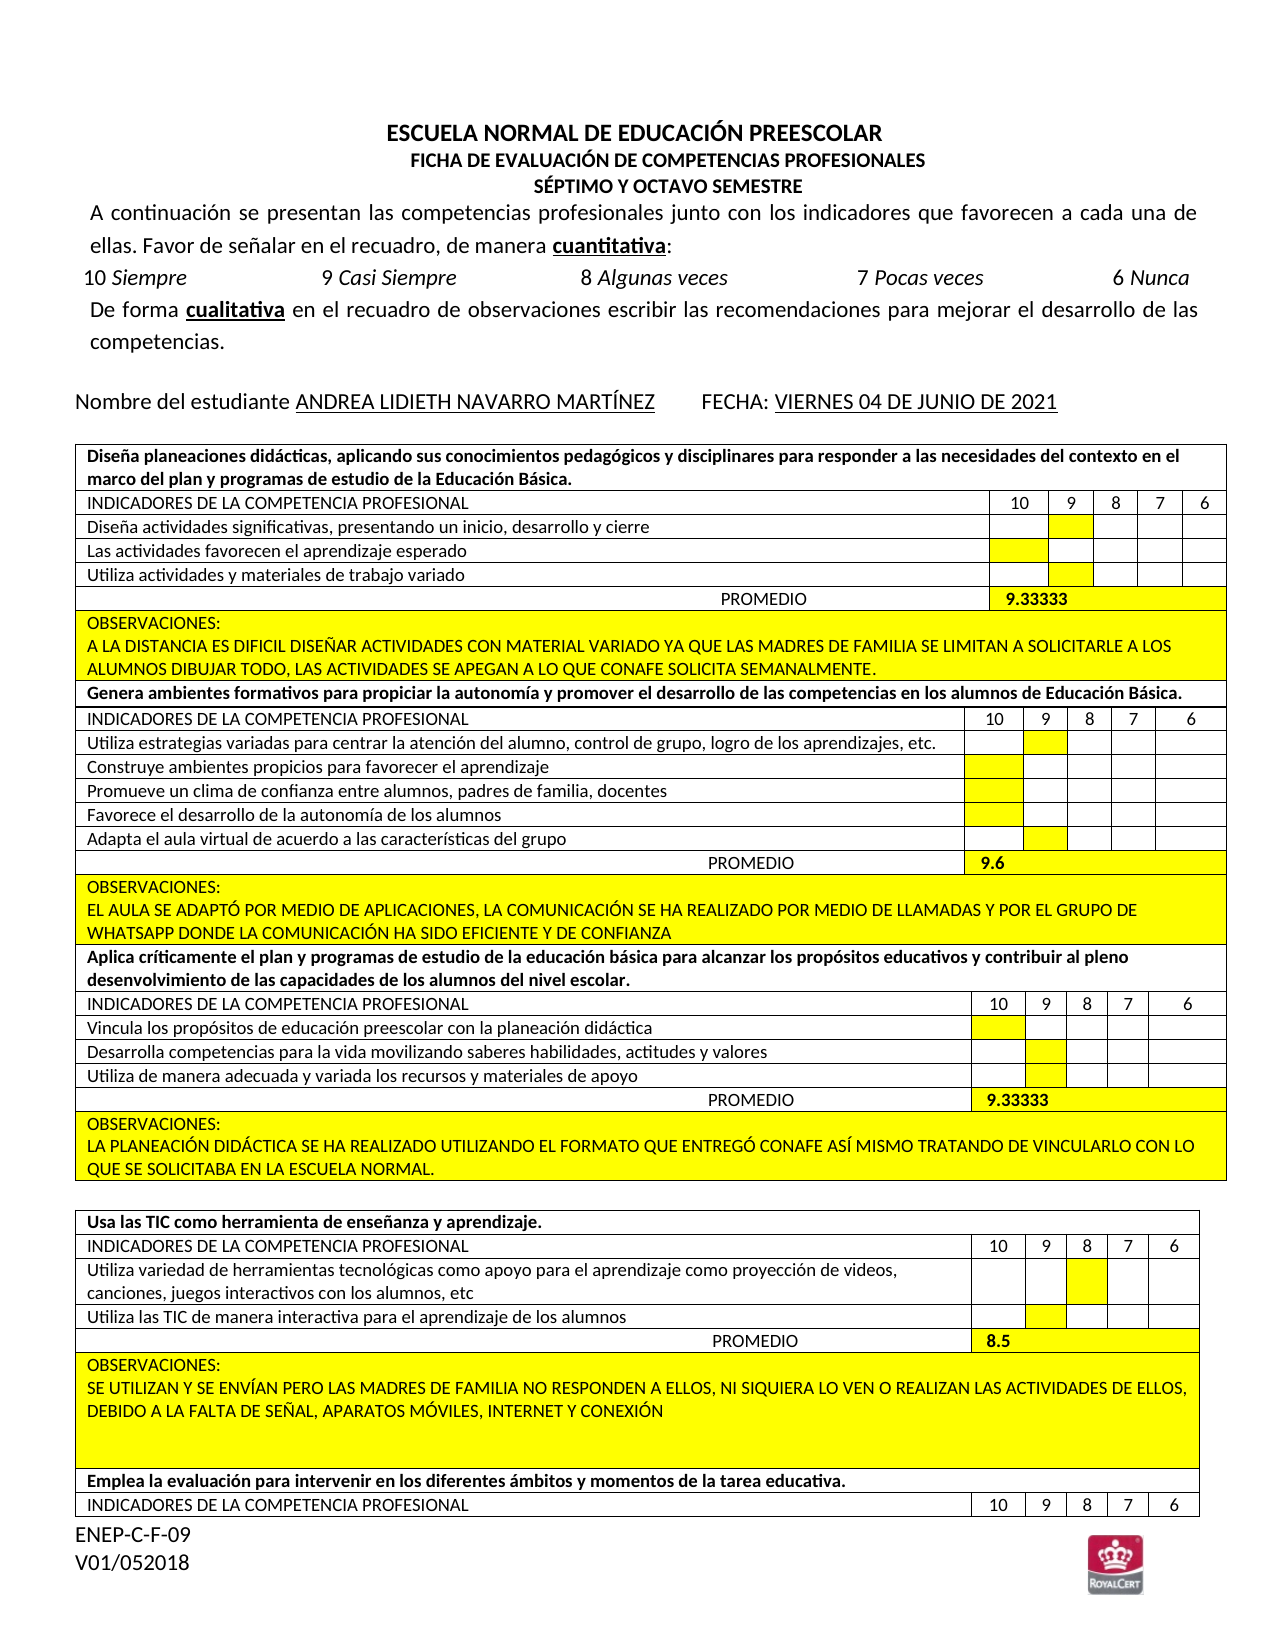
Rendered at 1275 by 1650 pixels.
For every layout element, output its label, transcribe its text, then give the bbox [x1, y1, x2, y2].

table_cell INDICADORES DE LA COMPETENCIA PROFESIONAL [76, 1493, 971, 1516]
table_cell [1138, 515, 1182, 538]
table_cell [1149, 1016, 1226, 1039]
table_cell 8 [1094, 491, 1137, 514]
table_cell 7 [1108, 992, 1148, 1015]
table_cell PROMEDIO [76, 587, 989, 610]
table_cell [1049, 563, 1093, 586]
text ESCUELA NORMAL DE EDUCACIÓN PREESCOLAR [76, 117, 1260, 148]
table_cell [1068, 803, 1111, 826]
table_cell Adapta el aula virtual de acuerdo a las características del grupo [76, 827, 964, 850]
table_cell [972, 1305, 1025, 1328]
table_cell [1108, 1259, 1148, 1304]
table_cell [1024, 803, 1067, 826]
table_cell [1149, 1305, 1199, 1328]
table_cell PROMEDIO [76, 851, 964, 874]
table_cell 10 [972, 1493, 1025, 1516]
table_cell [1112, 731, 1155, 754]
table_cell 9 [1026, 992, 1066, 1015]
text SÉPTIMO Y OCTAVO SEMESTRE [76, 173, 1260, 198]
table_cell [1112, 827, 1155, 850]
table_cell [1108, 1040, 1148, 1063]
table_cell [1138, 539, 1182, 562]
table_cell Utiliza de manera adecuada y variada los recursos y materiales de apoyo [76, 1064, 971, 1087]
table_cell [1156, 731, 1226, 754]
table_cell [1156, 827, 1226, 850]
table_cell [1068, 779, 1111, 802]
table_header Diseña planeaciones didácticas, aplicando sus conocimientos pedagógicos y disciplinares para responder a las necesidades del contexto en el marco del plan y programas de estudio de la Educación Básica. [76, 445, 1226, 490]
picture [1087, 1535, 1144, 1595]
table_cell 9.33333 [972, 1088, 1226, 1111]
table_cell [965, 731, 1023, 754]
table_cell 10 [972, 1235, 1025, 1257]
text 10 Siempre 9 Casi Siempre 8 Algunas veces 7 Pocas veces 6 Nunca [16, 263, 1200, 291]
table_cell [1024, 827, 1067, 850]
table_cell OBSERVACIONES: EL AULA SE ADAPTÓ POR MEDIO DE APLICACIONES, LA COMUNICACIÓN SE HA REALIZADO POR MEDIO DE LLAMADAS Y POR EL GRUPO DE WHATSAPP DONDE LA COMUNICACIÓN HA SIDO EFICIENTE Y DE CONFIANZA [76, 875, 1226, 944]
table_cell [1026, 1040, 1066, 1063]
table_cell [1049, 515, 1093, 538]
table_cell 7 [1138, 491, 1182, 514]
table_cell OBSERVACIONES: A LA DISTANCIA ES DIFICIL DISEÑAR ACTIVIDADES CON MATERIAL VARIADO YA QUE LAS MADRES DE FAMILIA SE LIMITAN A SOLICITARLE A LOS ALUMNOS DIBUJAR TODO, LAS ACTIVIDADES SE APEGAN A LO QUE CONAFE SOLICITA SEMANALMENTE. [76, 611, 1226, 680]
table_cell [1068, 827, 1111, 850]
table_cell [1026, 1305, 1066, 1328]
table_cell [1024, 731, 1067, 754]
text A continuación se presentan las competencias profesionales junto con los indicadores que favorecen a cada una de ellas. Favor de señalar en el recuadro, de manera cuantitativa: [16, 159, 1200, 259]
table_cell [990, 539, 1048, 562]
table_cell INDICADORES DE LA COMPETENCIA PROFESIONAL [76, 992, 971, 1015]
table_cell [972, 1259, 1025, 1304]
table_cell [1112, 803, 1155, 826]
table_cell [1156, 779, 1226, 802]
table_cell [1108, 1016, 1148, 1039]
table_cell [1068, 755, 1111, 778]
table_cell 6 [1183, 491, 1226, 514]
table_cell [1026, 1016, 1066, 1039]
table_cell Las actividades favorecen el aprendizaje esperado [76, 539, 989, 562]
table_cell Promueve un clima de confianza entre alumnos, padres de familia, docentes [76, 779, 964, 802]
table_cell INDICADORES DE LA COMPETENCIA PROFESIONAL [76, 1235, 971, 1257]
table_cell [1049, 539, 1093, 562]
table_cell 9 [1026, 1493, 1066, 1516]
table_cell 8.5 [972, 1329, 1199, 1352]
table_cell 8 [1067, 992, 1107, 1015]
table_cell Genera ambientes formativos para propiciar la autonomía y promover el desarrollo de las competencias en los alumnos de Educación Básica. [76, 681, 1226, 706]
table_cell [1026, 1064, 1066, 1087]
table_cell [1024, 755, 1067, 778]
text Nombre del estudiante ANDREA LIDIETH NAVARRO MARTÍNEZ FECHA: VIERNES 04 DE JUNIO DE 2021 [75, 387, 1200, 416]
table_cell 7 [1108, 1235, 1148, 1257]
table_header Usa las TIC como herramienta de enseñanza y aprendizaje. [76, 1211, 1199, 1233]
text FICHA DE EVALUACIÓN DE COMPETENCIAS PROFESIONALES [76, 148, 1260, 173]
table_cell 8 [1067, 1235, 1107, 1257]
table_cell [1026, 1259, 1066, 1304]
table_cell 6 [1149, 1493, 1199, 1516]
table_cell Construye ambientes propicios para favorecer el aprendizaje [76, 755, 964, 778]
table_cell [972, 1064, 1025, 1087]
table_cell OBSERVACIONES: LA PLANEACIÓN DIDÁCTICA SE HA REALIZADO UTILIZANDO EL FORMATO QUE ENTREGÓ CONAFE ASÍ MISMO TRATANDO DE VINCULARLO CON LO QUE SE SOLICITABA EN LA ESCUELA NORMAL. [76, 1112, 1226, 1180]
table_cell [1108, 1064, 1148, 1087]
table_cell 10 [965, 708, 1023, 730]
table_cell [965, 803, 1023, 826]
table_cell [972, 1040, 1025, 1063]
table_cell [965, 779, 1023, 802]
table_cell [1067, 1016, 1107, 1039]
table_cell [1149, 1040, 1226, 1063]
table_cell [1094, 563, 1137, 586]
table_cell [1112, 779, 1155, 802]
table_cell Emplea la evaluación para intervenir en los diferentes ámbitos y momentos de la tarea educativa. [76, 1469, 1199, 1492]
table_cell OBSERVACIONES: SE UTILIZAN Y SE ENVÍAN PERO LAS MADRES DE FAMILIA NO RESPONDEN A ELLOS, NI SIQUIERA LO VEN O REALIZAN LAS ACTIVIDADES DE ELLOS, DEBIDO A LA FALTA DE SEÑAL, APARATOS MÓVILES, INTERNET Y CONEXIÓN [76, 1353, 1199, 1468]
table_cell [1138, 563, 1182, 586]
table_cell 9 [1024, 708, 1067, 730]
table_cell [1183, 539, 1226, 562]
table_cell 8 [1068, 708, 1111, 730]
table_cell [990, 515, 1048, 538]
table_cell [1149, 1064, 1226, 1087]
table_cell Aplica críticamente el plan y programas de estudio de la educación básica para alcanzar los propósitos educativos y contribuir al pleno desenvolvimiento de las capacidades de los alumnos del nivel escolar. [76, 945, 1226, 991]
table_cell 9.33333 [990, 587, 1226, 610]
table_cell 10 [972, 992, 1025, 1015]
table_cell [1067, 1259, 1107, 1304]
text De forma cualitativa en el recuadro de observaciones escribir las recomendaciones para mejorar el desarrollo de las competencias. [90, 295, 1200, 355]
table_cell 6 [1156, 708, 1226, 730]
table_cell 10 [990, 491, 1048, 514]
table_cell [1149, 1259, 1199, 1304]
table_cell 7 [1112, 708, 1155, 730]
table_cell 9 [1026, 1235, 1066, 1257]
table_cell Utiliza variedad de herramientas tecnológicas como apoyo para el aprendizaje como proyección de videos, canciones, juegos interactivos con los alumnos, etc [76, 1259, 971, 1304]
table_cell 6 [1149, 1235, 1199, 1257]
table_cell Utiliza las TIC de manera interactiva para el aprendizaje de los alumnos [76, 1305, 971, 1328]
table_cell [1183, 563, 1226, 586]
table_cell [1094, 515, 1137, 538]
table_cell [1156, 803, 1226, 826]
table_cell [1067, 1305, 1107, 1328]
table_cell [1108, 1305, 1148, 1328]
table_cell [1094, 539, 1137, 562]
table_cell 7 [1108, 1493, 1148, 1516]
table_cell Utiliza actividades y materiales de trabajo variado [76, 563, 989, 586]
table_cell Favorece el desarrollo de la autonomía de los alumnos [76, 803, 964, 826]
table_cell PROMEDIO [76, 1088, 971, 1111]
table_cell 9.6 [965, 851, 1226, 874]
table_cell [1067, 1040, 1107, 1063]
table_cell 9 [1049, 491, 1093, 514]
table_cell [1156, 755, 1226, 778]
table_cell [965, 755, 1023, 778]
table_cell [1183, 515, 1226, 538]
table_cell Desarrolla competencias para la vida movilizando saberes habilidades, actitudes y valores [76, 1040, 971, 1063]
table_cell [990, 563, 1048, 586]
table_cell [1067, 1064, 1107, 1087]
table_cell INDICADORES DE LA COMPETENCIA PROFESIONAL [76, 708, 964, 730]
table_cell INDICADORES DE LA COMPETENCIA PROFESIONAL [76, 491, 989, 514]
table_cell [1112, 755, 1155, 778]
table_cell [1068, 731, 1111, 754]
table_cell 8 [1067, 1493, 1107, 1516]
table_cell Utiliza estrategias variadas para centrar la atención del alumno, control de grupo, logro de los aprendizajes, etc. [76, 731, 964, 754]
table_cell [965, 827, 1023, 850]
table_cell Diseña actividades significativas, presentando un inicio, desarrollo y cierre [76, 515, 989, 538]
table_cell PROMEDIO [76, 1329, 971, 1352]
table_cell Vincula los propósitos de educación preescolar con la planeación didáctica [76, 1016, 971, 1039]
table_cell [1024, 779, 1067, 802]
table_cell 6 [1149, 992, 1226, 1015]
table_cell [972, 1016, 1025, 1039]
